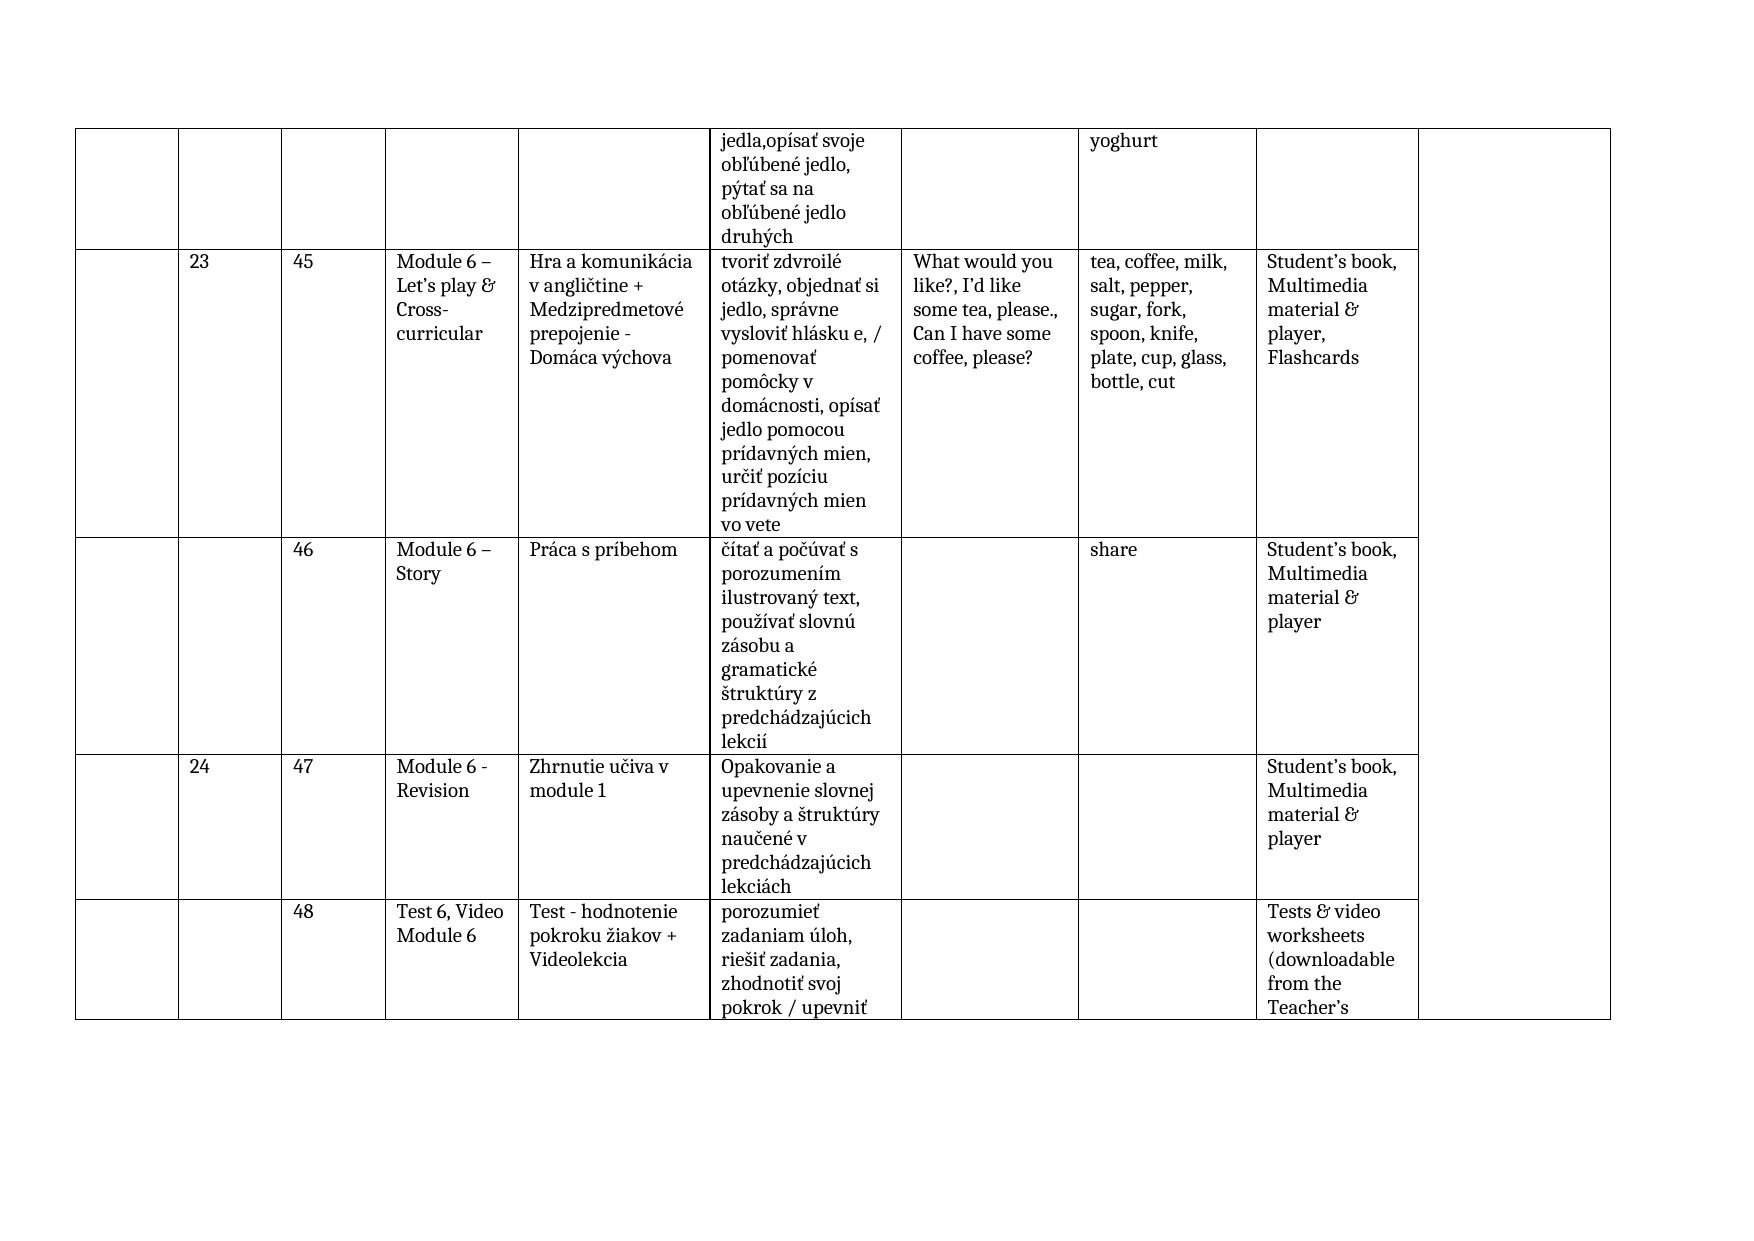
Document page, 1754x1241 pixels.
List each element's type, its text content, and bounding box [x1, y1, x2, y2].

table_cell Module 6 – Story [386, 538, 518, 754]
table_cell Student’s book, Multimedia material & player [1257, 755, 1418, 898]
table_cell [1079, 755, 1256, 898]
table_cell [902, 900, 1078, 1019]
table_cell 46 [282, 538, 385, 754]
table_cell share [1079, 538, 1256, 754]
table_cell tvoriť zdvroilé otázky, objednať si jedlo, správne vysloviť hlásku e, / pomenovať pomôcky v domácnosti, opísať jedlo pomocou prídavných mien, určiť pozíciu prídavných mien vo vete [711, 250, 901, 537]
table_cell 47 [282, 755, 385, 898]
table_cell 44 [282, 129, 385, 248]
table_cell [711, 129, 901, 248]
table_cell Student’s book, Multimedia material & player [1257, 538, 1418, 754]
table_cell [711, 900, 901, 1019]
table_cell Opakovanie a upevnenie slovnej zásoby a štruktúry naučené v predchádzajúcich lekciách [711, 755, 901, 898]
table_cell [519, 129, 709, 248]
table_cell [902, 755, 1078, 898]
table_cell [1257, 900, 1418, 1019]
table_cell Práca s príbehom [519, 538, 709, 754]
table_cell Module 6 – Let’s play & Cross-curricular [386, 250, 518, 537]
table_cell [179, 538, 281, 754]
table_cell Hra a komunikácia v angličtine + Medzipredmetové prepojenie - Domáca výchova [519, 250, 709, 537]
table_cell [76, 900, 178, 1019]
table_cell 24 [179, 755, 281, 898]
table_cell 48 [282, 900, 385, 1019]
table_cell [519, 900, 709, 1019]
table_cell Zhrnutie učiva v module 1 [519, 755, 709, 898]
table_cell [1079, 129, 1256, 248]
table_cell [76, 250, 178, 537]
table_cell čítať a počúvať s porozumením ilustrovaný text, používať slovnú zásobu a gramatické štruktúry z predchádzajúcich lekcií [711, 538, 901, 754]
table_cell 45 [282, 250, 385, 537]
table_cell [76, 538, 178, 754]
table_cell [902, 538, 1078, 754]
table_cell Module 6 - Revision [386, 755, 518, 898]
table_cell [179, 129, 281, 248]
table_cell tea, coffee, milk, salt, pepper, sugar, fork, spoon, knife, plate, cup, glass, bottle, cut [1079, 250, 1256, 537]
table_cell Student’s book, Multimedia material & player, Flashcards [1257, 250, 1418, 537]
table_cell [1079, 900, 1256, 1019]
table_cell What would you like?, I’d like some tea, please., Can I have some coffee, please? [902, 250, 1078, 537]
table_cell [1257, 129, 1418, 248]
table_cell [902, 129, 1078, 248]
table_cell 23 [179, 250, 281, 537]
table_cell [386, 129, 518, 248]
table_cell [179, 900, 281, 1019]
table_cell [386, 900, 518, 1019]
table_cell [76, 129, 178, 248]
table_cell [76, 755, 178, 898]
